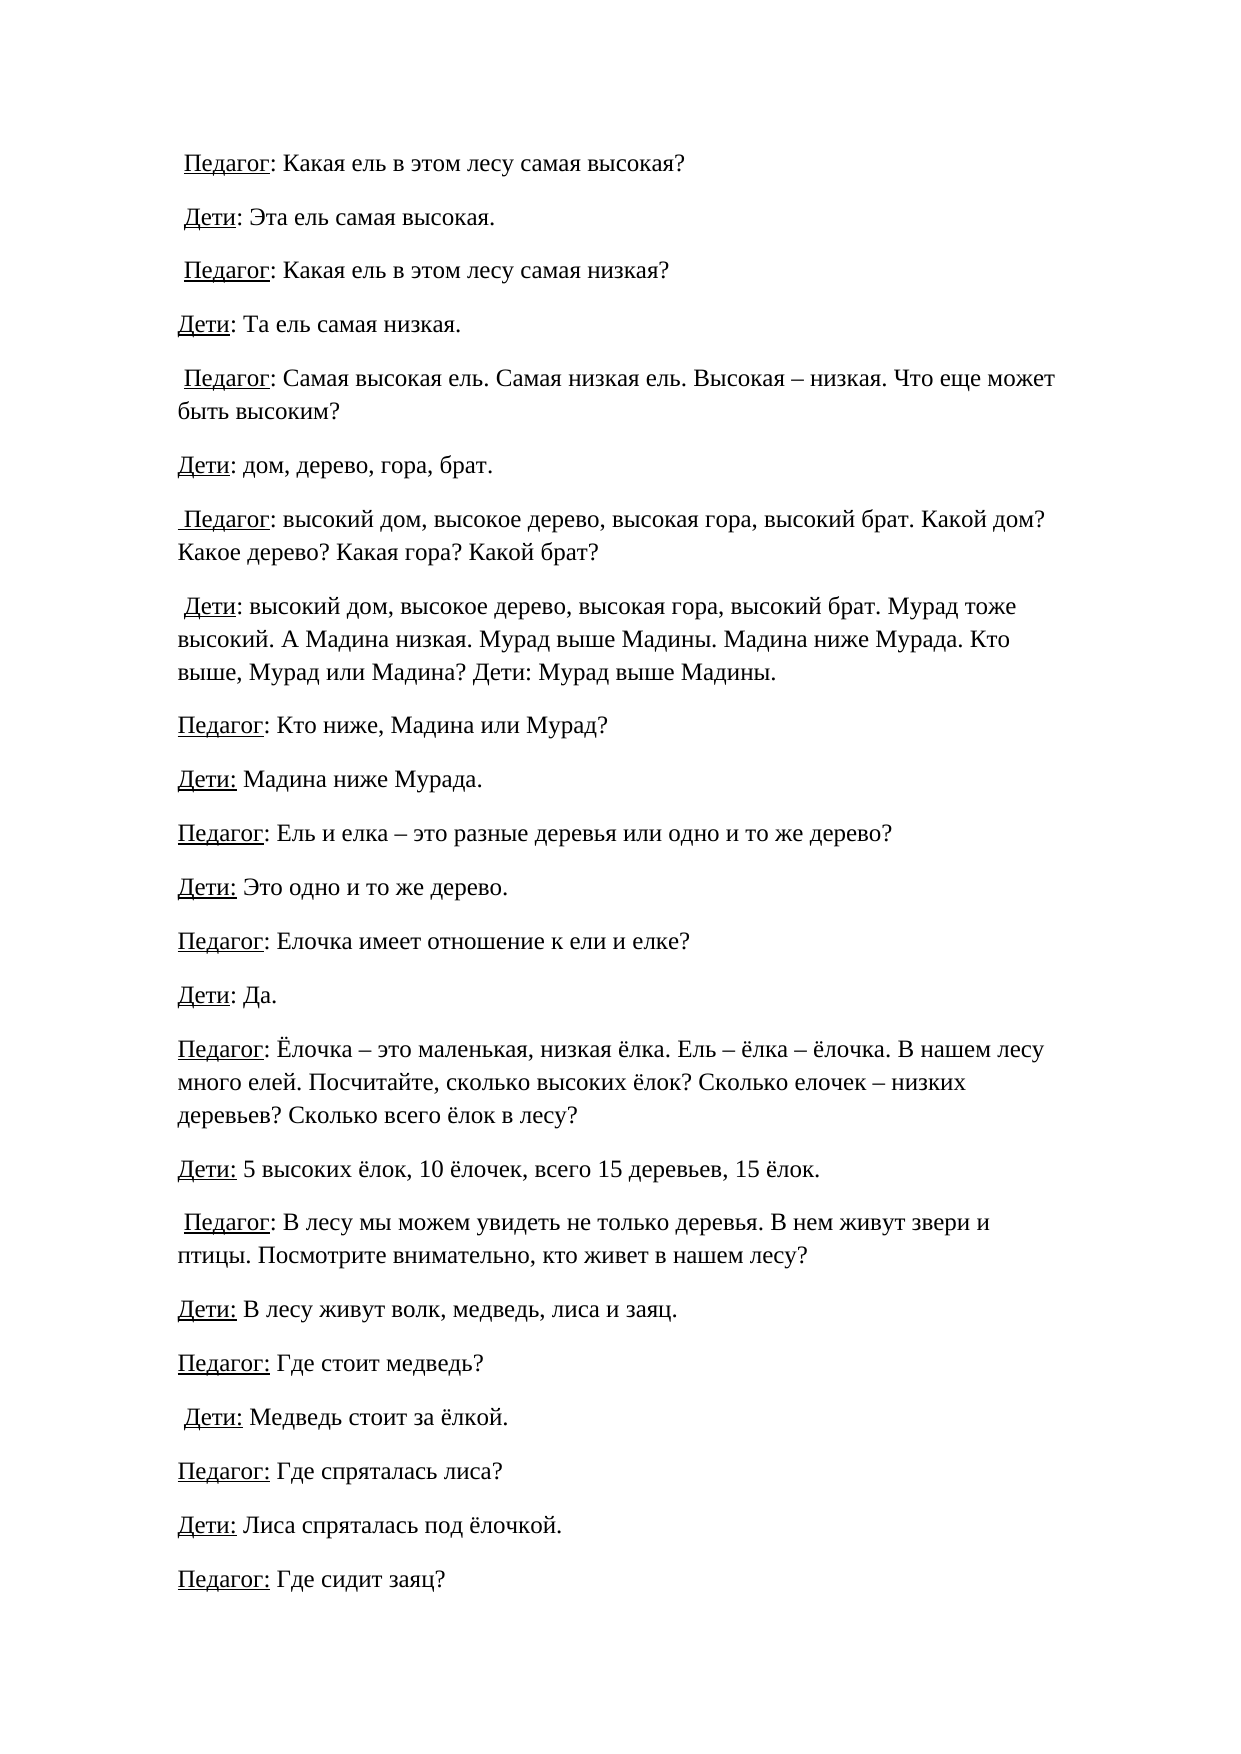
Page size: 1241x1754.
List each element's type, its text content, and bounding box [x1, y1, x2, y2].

text Педагог: В лесу мы можем увидеть не только деревья. В нем живут звери и птицы. Посмотрите внимательно, кто живет в нашем лесу? [177, 1207, 1063, 1269]
text Педагог: Кто ниже, Мадина или Мурад? [177, 711, 1063, 739]
text Педагог: Самая высокая ель. Самая низкая ель. Высокая – низкая. Что еще может быть высоким? [177, 363, 1063, 425]
text Дети: Та ель самая низкая. [177, 309, 1063, 338]
text Педагог: Где сидит заяц? [177, 1564, 1063, 1592]
text Педагог: Какая ель в этом лесу самая низкая? [177, 255, 1063, 284]
text Дети: Медведь стоит за ёлкой. [177, 1402, 1063, 1431]
text Педагог: Где стоит медведь? [177, 1348, 1063, 1377]
text Педагог: Ёлочка – это маленькая, низкая ёлка. Ель – ёлка – ёлочка. В нашем лесу много елей. Посчитайте, сколько высоких ёлок? Сколько елочек – низких деревьев? Сколько всего ёлок в лесу? [177, 1034, 1063, 1128]
text Дети: Это одно и то же дерево. [177, 872, 1063, 901]
text Педагог: Где спряталась лиса? [177, 1456, 1063, 1485]
text Педагог: Какая ель в этом лесу самая высокая? [177, 148, 1063, 176]
text Педагог: высокий дом, высокое дерево, высокая гора, высокий брат. Какой дом? Какое дерево? Какая гора? Какой брат? [177, 504, 1063, 566]
text Дети: Мадина ниже Мурада. [177, 764, 1063, 793]
text Дети: дом, дерево, гора, брат. [177, 450, 1063, 479]
text Дети: Лиса спряталась под ёлочкой. [177, 1510, 1063, 1538]
text Дети: Да. [177, 980, 1063, 1009]
text Дети: высокий дом, высокое дерево, высокая гора, высокий брат. Мурад тоже высокий. А Мадина низкая. Мурад выше Мадины. Мадина ниже Мурада. Кто выше, Мурад или Мадина? Дети: Мурад выше Мадины. [177, 591, 1063, 686]
text Дети: 5 высоких ёлок, 10 ёлочек, всего 15 деревьев, 15 ёлок. [177, 1154, 1063, 1182]
text Педагог: Ель и елка – это разные деревья или одно и то же дерево? [177, 818, 1063, 847]
text Педагог: Елочка имеет отношение к ели и елке? [177, 926, 1063, 955]
text Дети: Эта ель самая высокая. [177, 202, 1063, 230]
text Дети: В лесу живут волк, медведь, лиса и заяц. [177, 1294, 1063, 1323]
